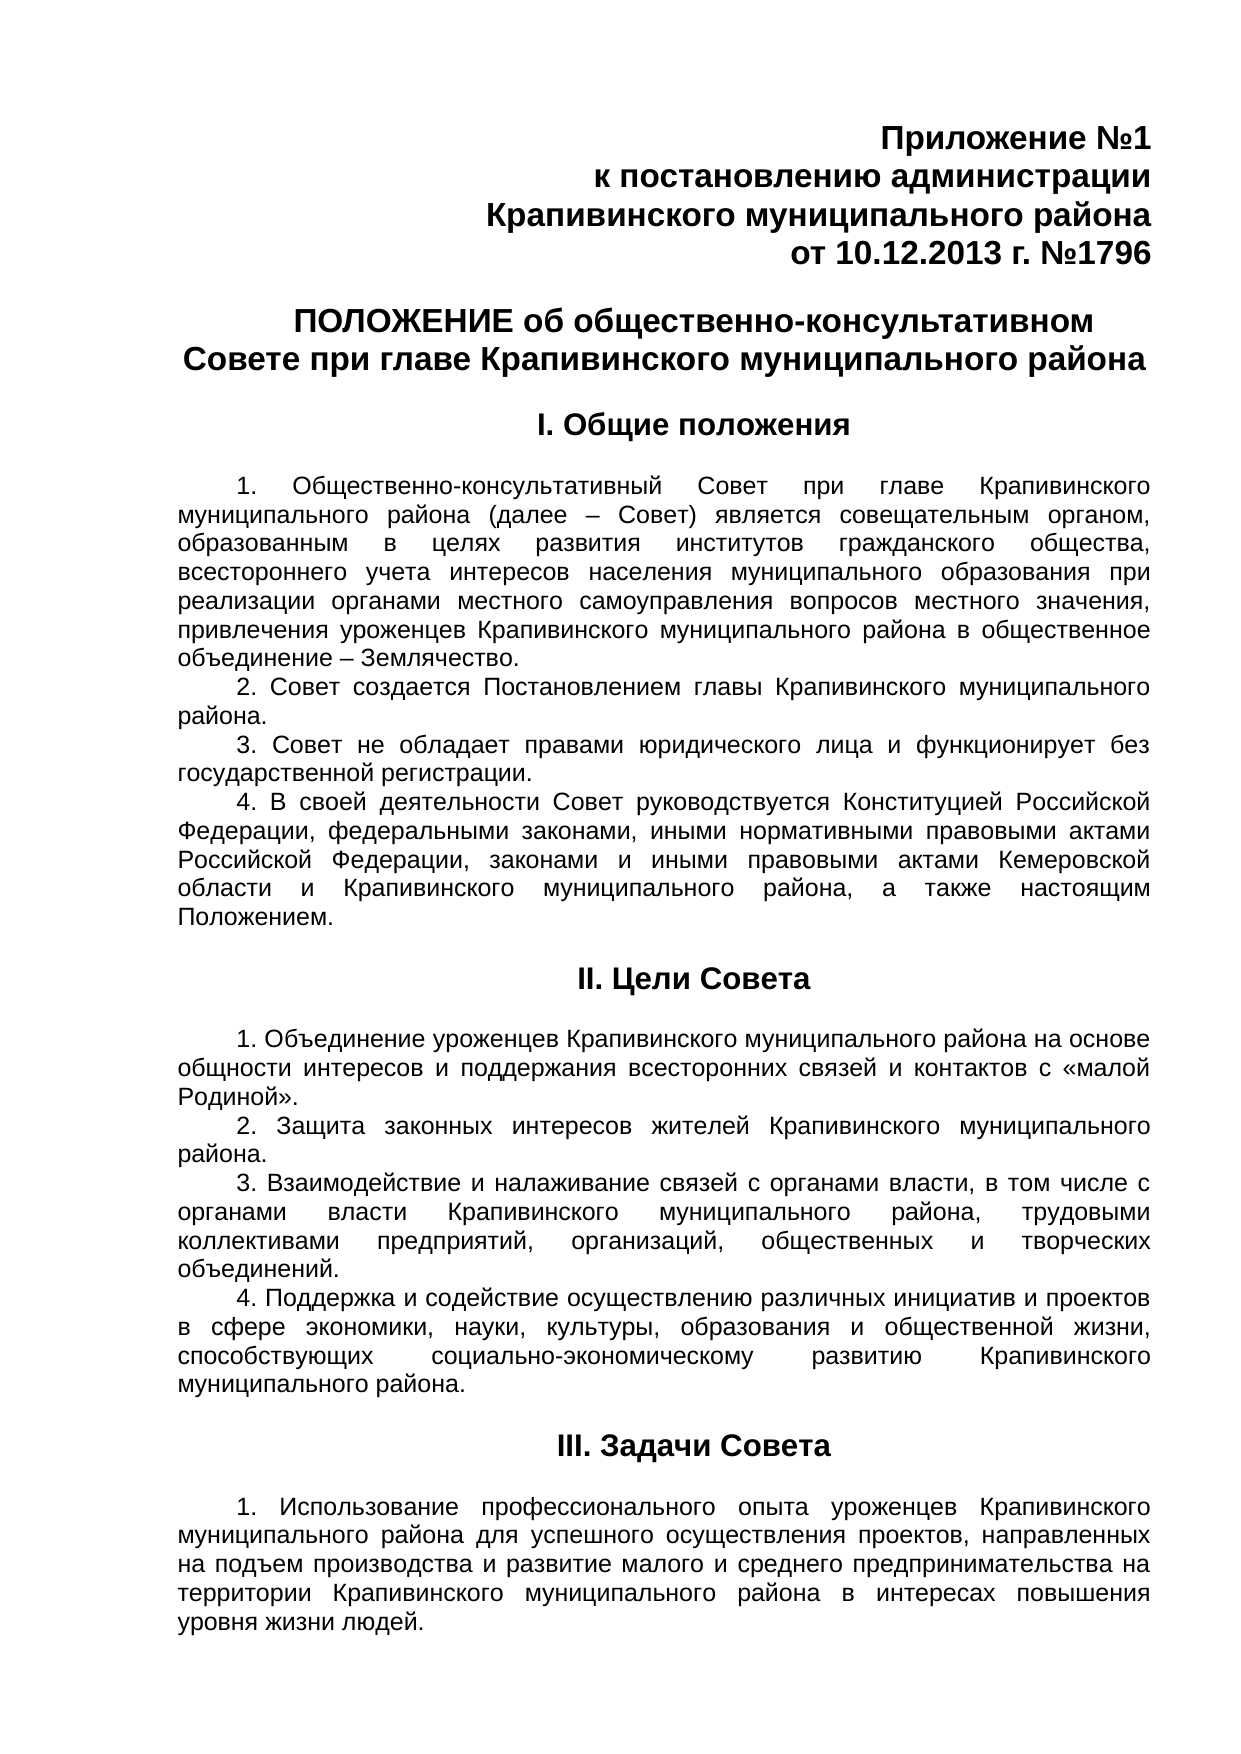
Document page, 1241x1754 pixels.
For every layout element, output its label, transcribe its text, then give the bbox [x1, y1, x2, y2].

text ПОЛОЖЕНИЕ об общественно-консультативном Совете при главе Крапивинского муниципального района [177, 301, 1152, 377]
text 3. Взаимодействие и налаживание связей с органами власти, в том числе с органами власти Крапивинского муниципального района, трудовыми коллективами предприятий, организаций, общественных и творческих объединений. [177, 1168, 1152, 1283]
text 4. В своей деятельности Совет руководствуется Конституцией Российской Федерации, федеральными законами, иными нормативными правовыми актами Российской Федерации, законами и иными правовыми актами Кемеровской области и Крапивинского муниципального района, а также настоящим Положением. [177, 787, 1152, 931]
text I. Общие положения [177, 406, 1152, 442]
text 1. Общественно-консультативный Совет при главе Крапивинского муниципального района (далее – Совет) является совещательным органом, образованным в целях развития институтов гражданского общества, всестороннего учета интересов населения муниципального образования при реализации органами местного самоуправления вопросов местного значения, привлечения уроженцев Крапивинского муниципального района в общественное объединение – Землячество. [177, 471, 1152, 672]
text Крапивинского муниципального района [177, 195, 1152, 233]
text от 10.12.2013 г. №1796 [177, 233, 1152, 272]
text 1. Объединение уроженцев Крапивинского муниципального района на основе общности интересов и поддержания всесторонних связей и контактов с «малой Родиной». [177, 1024, 1152, 1111]
text 1. Использование профессионального опыта уроженцев Крапивинского муниципального района для успешного осуществления проектов, направленных на подъем производства и развитие малого и среднего предпринимательства на территории Крапивинского муниципального района в интересах повышения уровня жизни людей. [177, 1492, 1152, 1635]
text Приложение №1 [177, 118, 1152, 157]
text 2. Защита законных интересов жителей Крапивинского муниципального района. [177, 1111, 1152, 1168]
text 3. Совет не обладает правами юридического лица и функционирует без государственной регистрации. [177, 730, 1152, 787]
text III. Задачи Совета [177, 1427, 1152, 1463]
text 4. Поддержка и содействие осуществлению различных инициатив и проектов в сфере экономики, науки, культуры, образования и общественной жизни, способствующих социально-экономическому развитию Крапивинского муниципального района. [177, 1283, 1152, 1398]
text 2. Совет создается Постановлением главы Крапивинского муниципального района. [177, 672, 1152, 730]
text к постановлению администрации [177, 157, 1152, 195]
text II. Цели Совета [177, 960, 1152, 996]
